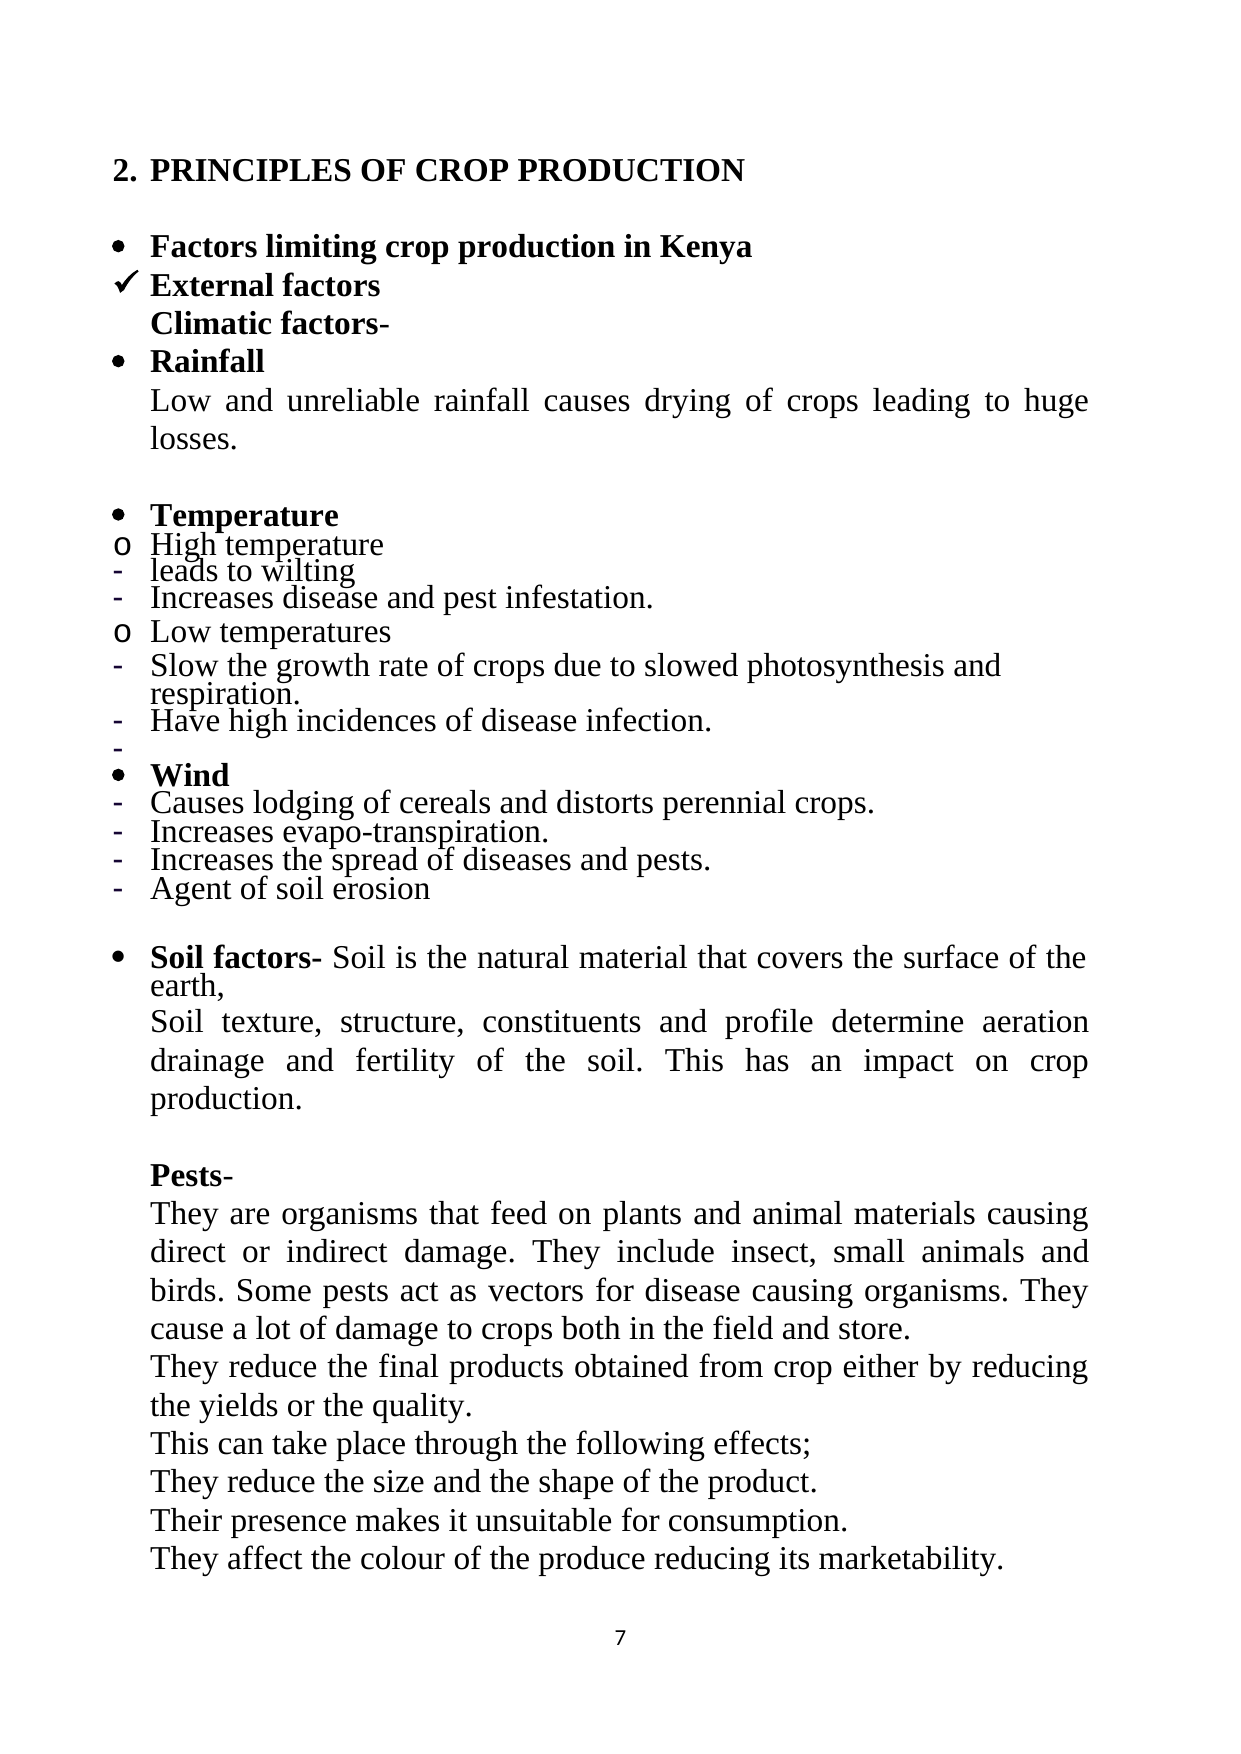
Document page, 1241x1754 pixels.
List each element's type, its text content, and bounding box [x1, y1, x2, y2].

text Their presence makes it unsuitable for consumption. [150, 1500, 1090, 1538]
list Agent of soil erosion [112, 877, 1003, 904]
text Pests- [150, 1155, 1090, 1193]
list Increases the spread of diseases and pests. [112, 849, 1003, 876]
text They affect the colour of the produce reducing its marketability. [150, 1538, 1090, 1577]
text They reduce the final products obtained from crop either by reducing the yields or the quality. [150, 1347, 1090, 1423]
text They reduce the size and the shape of the product. [150, 1462, 1090, 1500]
list Causes lodging of cereals and distorts perennial crops. [112, 792, 1090, 819]
list Low temperatures [112, 621, 1088, 648]
list External factors [112, 265, 1090, 303]
text Soil texture, structure, constituents and profile determine aeration drainage and fertility of the soil. This has an impact on crop production. [150, 1002, 1090, 1117]
list Factors limiting crop production in Kenya [112, 227, 1090, 265]
list Wind [112, 765, 1088, 792]
text This can take place through the following effects; [150, 1423, 1090, 1462]
list Increases evapo-transpiration. [112, 821, 1003, 848]
list Have high incidences of disease infection. [112, 710, 1088, 737]
list Low and unreliable rainfall causes drying of crops leading to huge losses. [150, 380, 1090, 457]
text Climatic factors- [150, 303, 1090, 342]
list High temperature [112, 533, 1090, 560]
text They are organisms that feed on plants and animal materials causing direct or indirect damage. They include insect, small animals and birds. Some pests act as vectors for disease causing organisms. They cause a lot of damage to crops both in the field and store. [150, 1193, 1090, 1347]
list Temperature [112, 495, 1090, 533]
list Increases disease and pest infestation. [112, 587, 1090, 614]
list Rainfall [112, 342, 1090, 380]
list PRINCIPLES OF CROP PRODUCTION [112, 150, 1090, 188]
list Soil factors- Soil is the natural material that covers the surface of the earth, [112, 947, 1088, 1002]
list Slow the growth rate of crops due to slowed photosynthesis and respiration. [112, 655, 1088, 710]
list leads to wilting [112, 560, 1090, 587]
